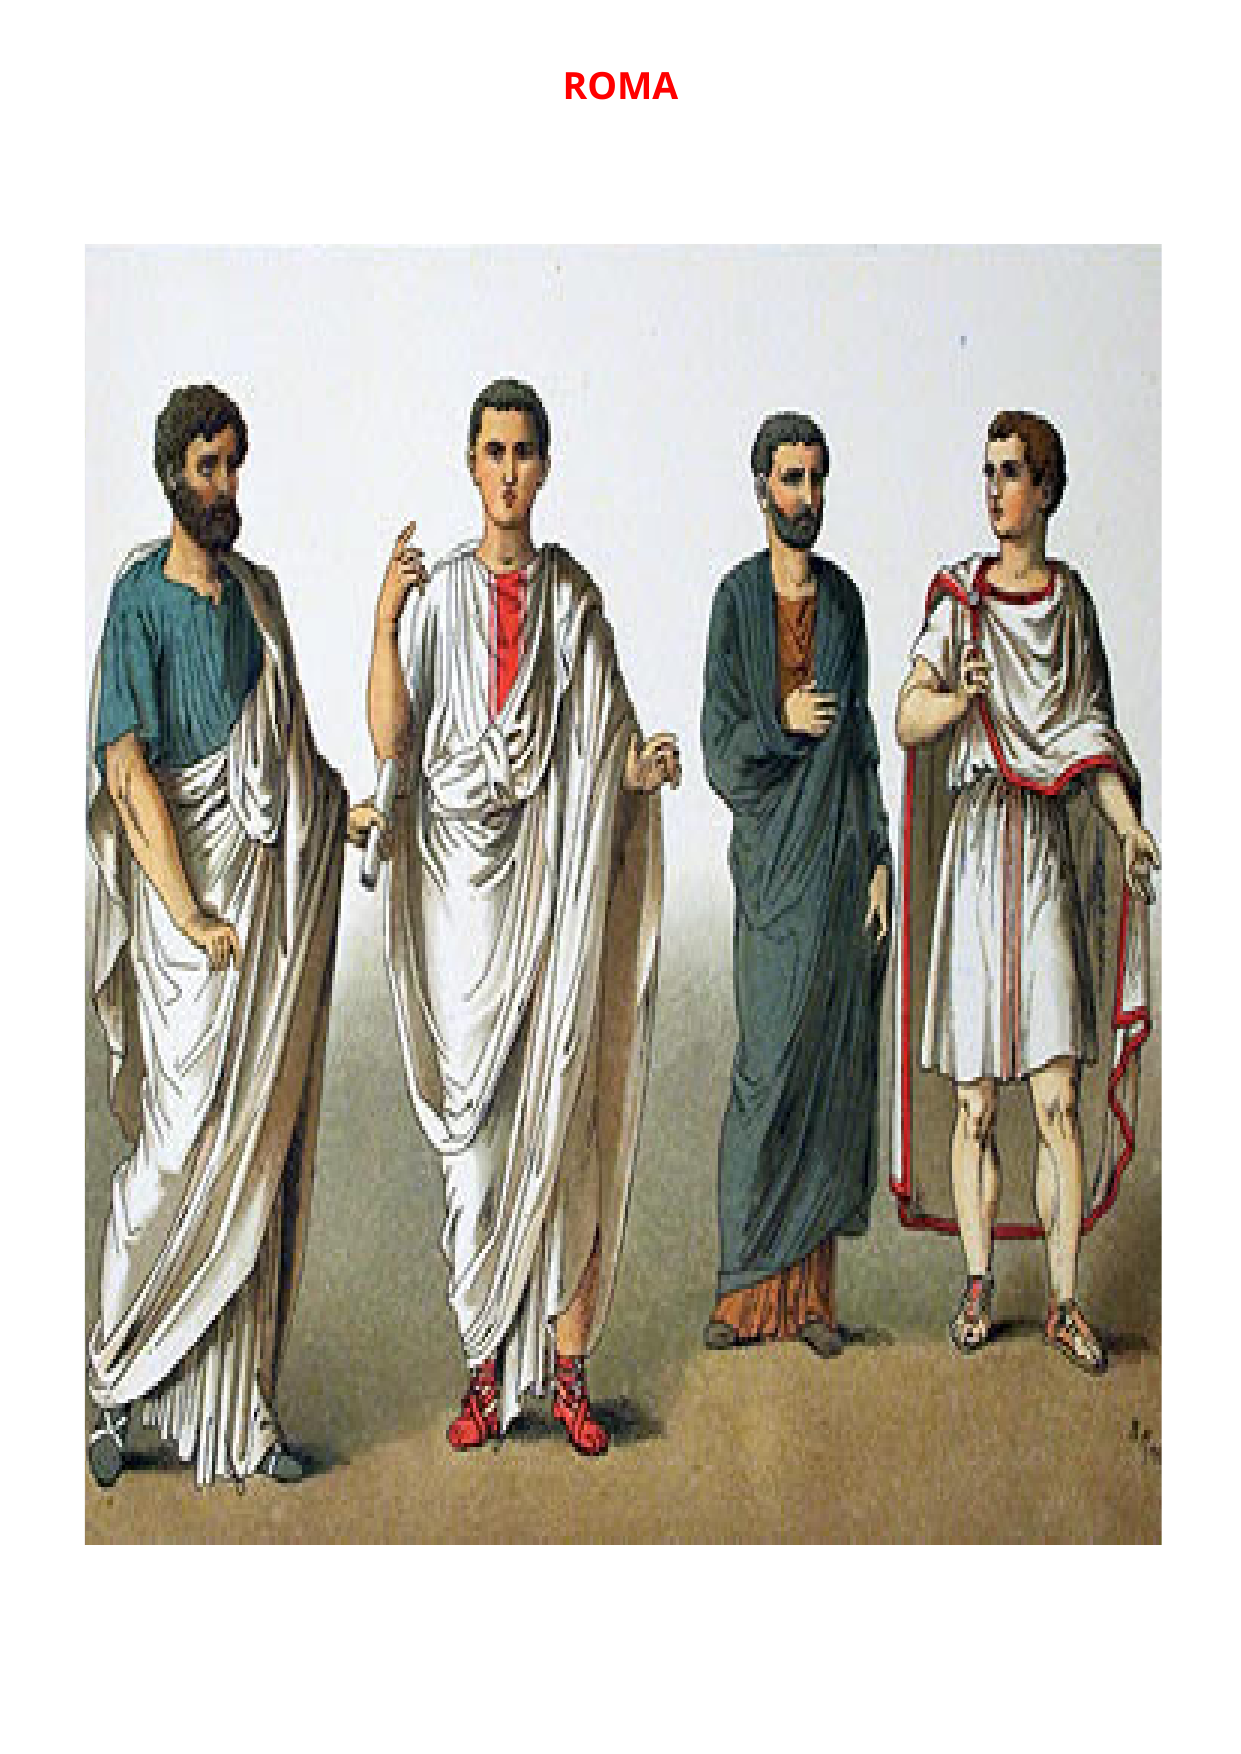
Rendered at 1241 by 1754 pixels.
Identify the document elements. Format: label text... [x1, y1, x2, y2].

picture [84, 244, 1162, 1545]
text ROMA [59, 59, 1181, 110]
